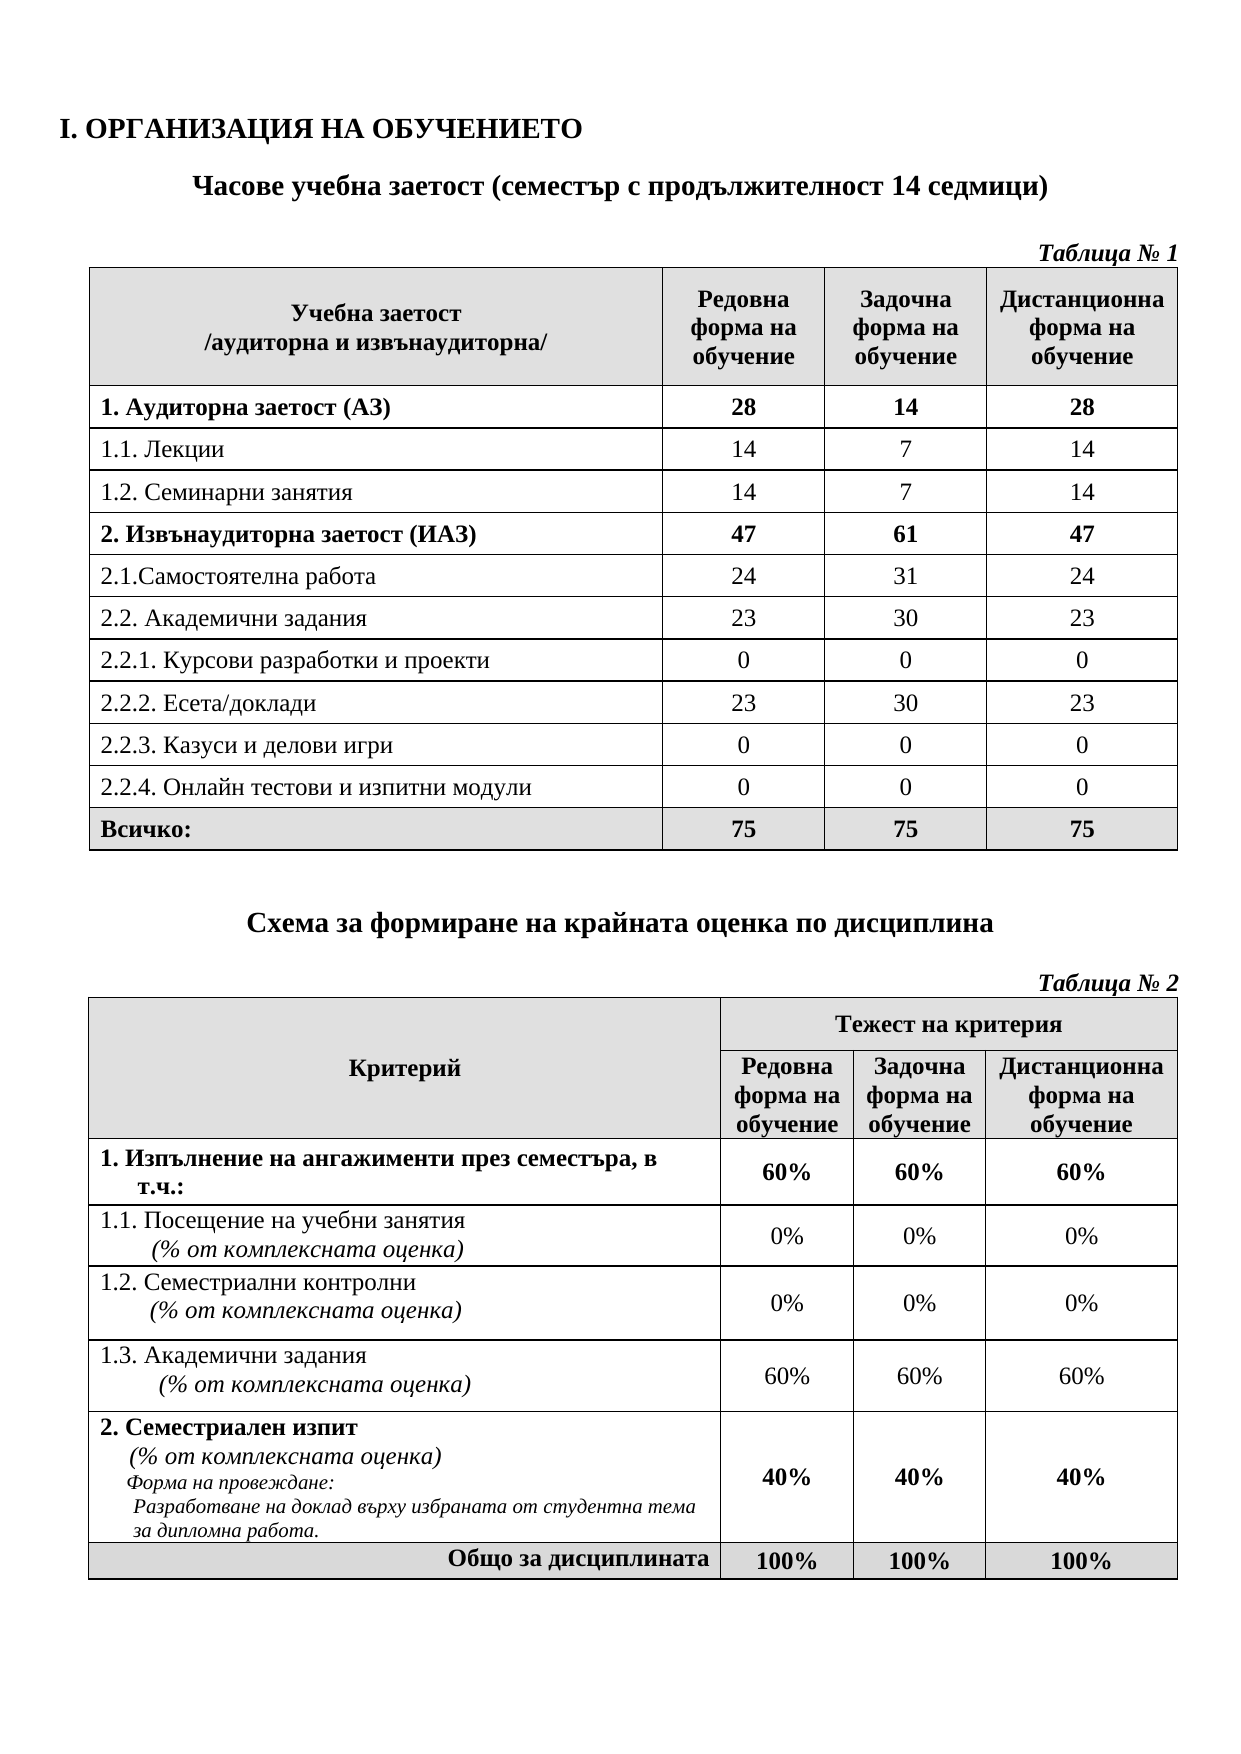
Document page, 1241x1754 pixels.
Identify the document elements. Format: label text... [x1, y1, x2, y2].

table_cell Посещение на учебни занятия (% от комплексната оценка) [89, 1206, 720, 1265]
table_cell 60% [854, 1341, 985, 1411]
table_header Критерий [89, 998, 720, 1138]
table_cell 23 [987, 597, 1177, 638]
table_cell 40% [986, 1412, 1177, 1542]
table_cell 2.2.1. Курсови разработки и проекти [90, 640, 662, 680]
table_cell 14 [987, 429, 1177, 469]
table_cell 75 [663, 808, 824, 849]
table_cell 24 [663, 555, 824, 596]
table_cell 100% [721, 1543, 853, 1578]
table_cell 0 [663, 724, 824, 764]
text Схема за формиране на крайната оценка по дисциплина [59, 906, 1181, 939]
table_cell 100% [986, 1543, 1177, 1578]
table_cell 7 [825, 429, 986, 469]
table_cell 30 [825, 682, 986, 722]
text Таблица № 2 [59, 968, 1181, 997]
table_cell 0% [721, 1267, 853, 1339]
table_cell 60% [986, 1341, 1177, 1411]
table_cell 31 [825, 555, 986, 596]
table_cell 60% [854, 1139, 985, 1204]
table_cell 0% [986, 1206, 1177, 1265]
table_cell 0 [825, 724, 986, 764]
table_cell 2.2.4. Онлайн тестови и изпитни модули [90, 766, 662, 807]
table_cell 61 [825, 513, 986, 554]
table_cell Всичко: [90, 808, 662, 849]
table_cell 1.1. Лекции [90, 429, 662, 469]
table_cell 1.3. Академични задания (% от комплексната оценка) [89, 1341, 720, 1411]
table_cell Редовна форма на обучение [721, 1051, 853, 1138]
table_cell 2. Семестриален изпит (% от комплексната оценка) Форма на провеждане: Разработване на доклад върху избраната от студентна тема за дипломна работа. [89, 1412, 720, 1542]
text І. ОРГАНИЗАЦИЯ НА ОБУЧЕНИЕТО [59, 118, 1181, 143]
table_cell 2.2.3. Казуси и делови игри [90, 724, 662, 764]
table_cell 0 [663, 640, 824, 680]
text Таблица № 1 [59, 238, 1181, 267]
table_cell 75 [987, 808, 1177, 849]
table_cell 60% [721, 1139, 853, 1204]
table_cell 24 [987, 555, 1177, 596]
table_cell 7 [825, 471, 986, 511]
table_cell 14 [663, 429, 824, 469]
table_header Дистанционна форма на обучение [987, 268, 1177, 385]
table_cell 28 [663, 386, 824, 427]
table_cell 47 [987, 513, 1177, 554]
table_cell 2.1.Самостоятелна работа [90, 555, 662, 596]
table_cell 1.2. Семестриални контролни (% от комплексната оценка) [89, 1267, 720, 1339]
table_cell 0% [854, 1267, 985, 1339]
table_cell 2. Извънаудиторна заетост (ИАЗ) [90, 513, 662, 554]
table_cell 47 [663, 513, 824, 554]
table_cell 30 [825, 597, 986, 638]
table_cell 60% [721, 1341, 853, 1411]
table_cell Задочна форма на обучение [854, 1051, 985, 1138]
table_cell 14 [663, 471, 824, 511]
table_header Тежест на критерия [721, 998, 1177, 1050]
table_cell 0% [986, 1267, 1177, 1339]
table_cell 2.2.2. Есета/доклади [90, 682, 662, 722]
table_cell Дистанционна форма на обучение [986, 1051, 1177, 1138]
table_cell Общо за дисциплината [89, 1543, 720, 1578]
table_cell 0% [721, 1206, 853, 1265]
table_cell 0 [825, 640, 986, 680]
table_cell 0 [987, 766, 1177, 807]
table_cell 1. Изпълнение на ангажименти през семестъра, в т.ч.: [89, 1139, 720, 1204]
table_cell 60% [986, 1139, 1177, 1204]
table_cell 14 [987, 471, 1177, 511]
table_cell 14 [825, 386, 986, 427]
table_cell 1.2. Семинарни занятия [90, 471, 662, 511]
table_cell 0 [987, 724, 1177, 764]
table_cell 40% [854, 1412, 985, 1542]
table_cell 1. Аудиторна заетост (АЗ) [90, 386, 662, 427]
table_cell 23 [987, 682, 1177, 722]
text Часове учебна заетост (семестър с продължителност 14 седмици) [59, 168, 1181, 238]
table_cell 0 [987, 640, 1177, 680]
table_cell 0% [854, 1206, 985, 1265]
table_header Учебна заетост /аудиторна и извънаудиторна/ [90, 268, 662, 385]
table_cell 2.2. Академични задания [90, 597, 662, 638]
table_header Редовна форма на обучение [663, 268, 824, 385]
table_cell 23 [663, 682, 824, 722]
table_cell 0 [663, 766, 824, 807]
table_cell 0 [825, 766, 986, 807]
table_cell 28 [987, 386, 1177, 427]
table_cell 40% [721, 1412, 853, 1542]
table_header Задочна форма на обучение [825, 268, 986, 385]
table_cell 75 [825, 808, 986, 849]
table_cell 100% [854, 1543, 985, 1578]
table_cell 23 [663, 597, 824, 638]
